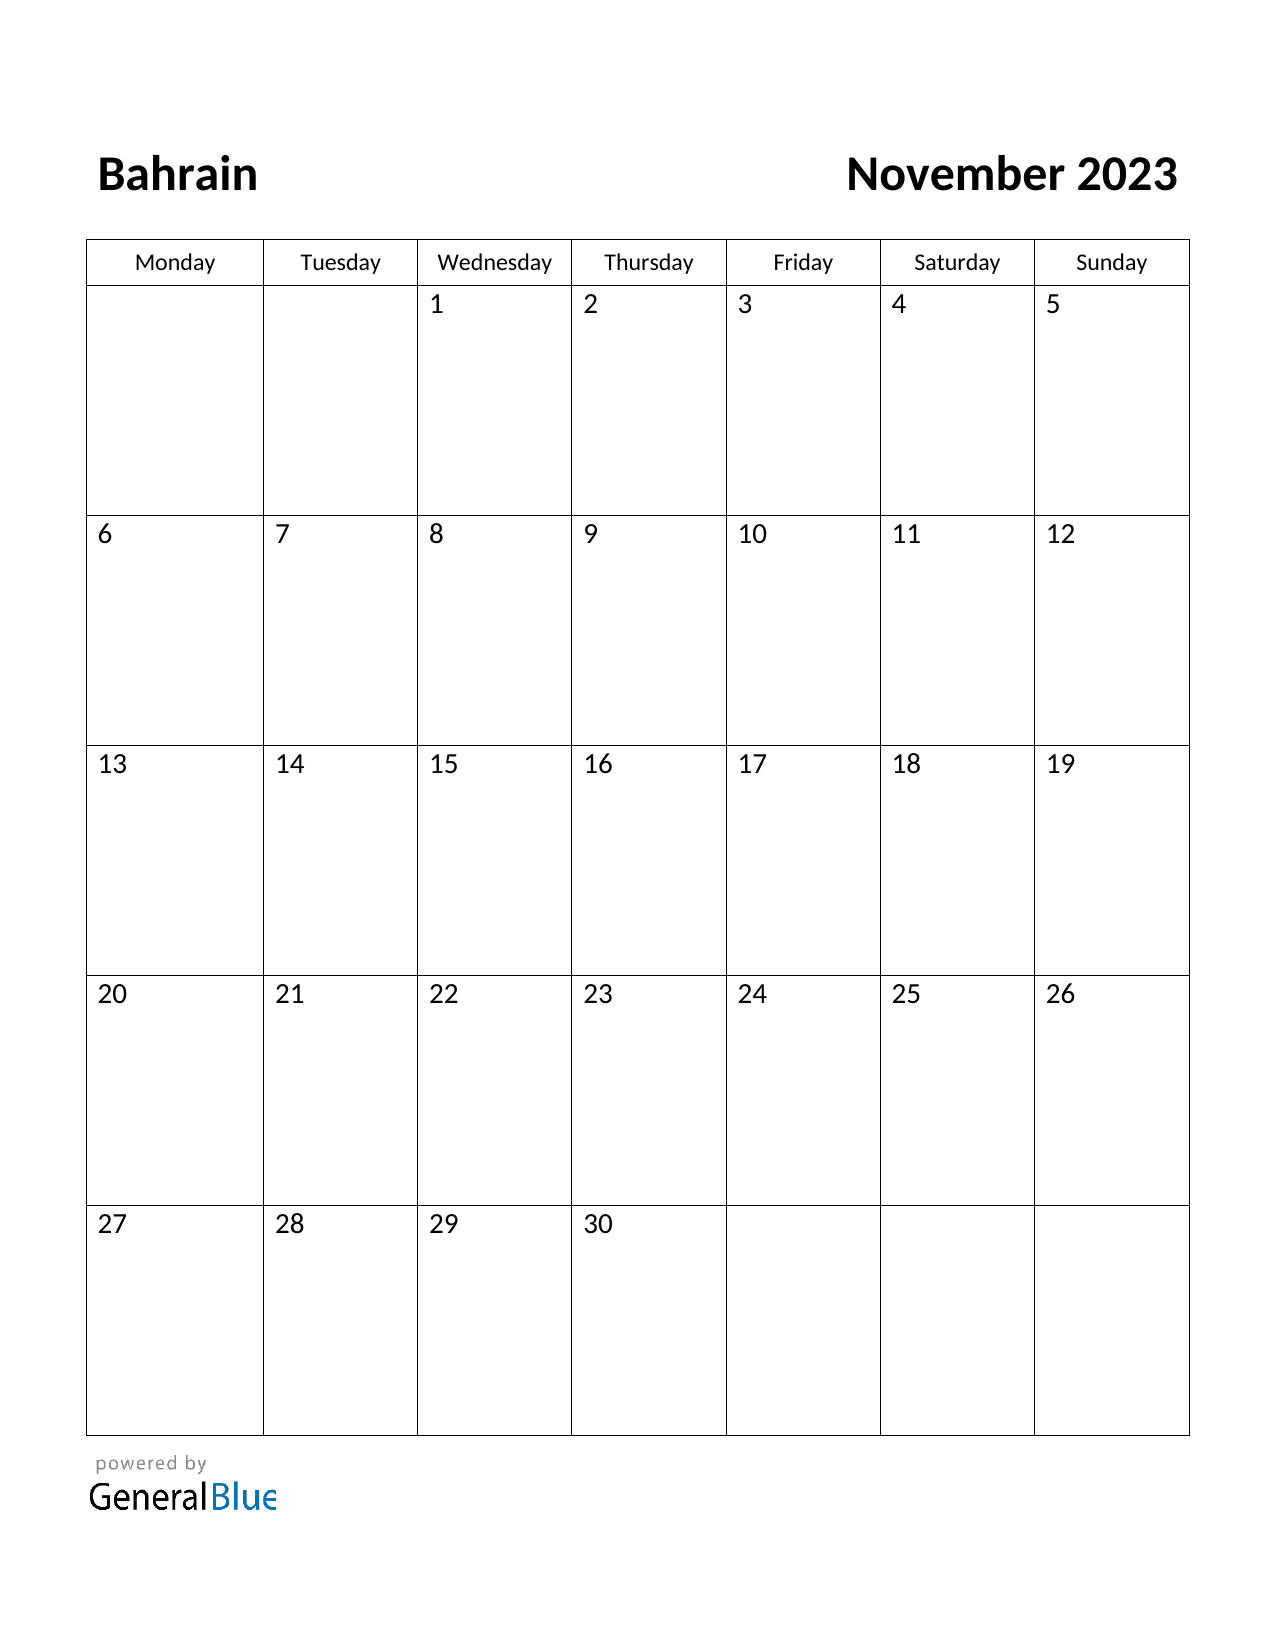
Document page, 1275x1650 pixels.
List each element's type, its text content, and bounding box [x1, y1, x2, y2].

table_cell [418, 1238, 571, 1434]
table_cell [418, 318, 571, 514]
table_cell [727, 1238, 880, 1434]
table_cell [264, 1238, 417, 1434]
table_cell [86, 1436, 1189, 1534]
table_cell 20 [87, 976, 263, 1008]
table_cell 5 [1035, 286, 1189, 318]
table_cell 9 [572, 516, 726, 548]
table_cell [727, 1206, 880, 1238]
table_cell 24 [727, 976, 880, 1008]
table_cell [87, 548, 263, 744]
table_header Bahrain [86, 105, 572, 239]
table_cell 8 [418, 516, 571, 548]
table_cell 16 [572, 746, 726, 778]
table_cell Monday [87, 240, 263, 284]
table_cell Friday [727, 240, 880, 284]
table_cell Sunday [1035, 240, 1189, 284]
table_cell [264, 318, 417, 514]
table_cell [727, 1008, 880, 1204]
table_cell [1035, 548, 1189, 744]
table_cell 10 [727, 516, 880, 548]
table_cell [572, 1008, 726, 1204]
table_cell 17 [727, 746, 880, 778]
table_cell 13 [87, 746, 263, 778]
table_cell [881, 1238, 1034, 1434]
table_cell 3 [727, 286, 880, 318]
table_cell 2 [572, 286, 726, 318]
table_header November 2023 [572, 105, 1189, 239]
table_cell 25 [881, 976, 1034, 1008]
table_cell [727, 778, 880, 974]
table_cell 28 [264, 1206, 417, 1238]
table_cell 7 [264, 516, 417, 548]
table_cell 14 [264, 746, 417, 778]
picture [88, 1452, 276, 1515]
table_cell 29 [418, 1206, 571, 1238]
table_cell [87, 778, 263, 974]
table_cell 30 [572, 1206, 726, 1238]
table_cell [87, 318, 263, 514]
table_cell [881, 548, 1034, 744]
table_cell [264, 778, 417, 974]
table_cell [572, 1238, 726, 1434]
table_cell [1035, 1206, 1189, 1238]
table_cell 23 [572, 976, 726, 1008]
table_cell [418, 1008, 571, 1204]
table_cell [727, 548, 880, 744]
table_cell 1 [418, 286, 571, 318]
table_cell 12 [1035, 516, 1189, 548]
table_cell [1035, 318, 1189, 514]
table_cell Wednesday [418, 240, 571, 284]
table_cell [264, 1008, 417, 1204]
table_cell [1035, 1008, 1189, 1204]
table_cell 26 [1035, 976, 1189, 1008]
table_cell [881, 1008, 1034, 1204]
table_cell [572, 318, 726, 514]
table_cell Tuesday [264, 240, 417, 284]
table_cell [418, 548, 571, 744]
table_cell [572, 548, 726, 744]
table_cell [87, 1238, 263, 1434]
table_cell Thursday [572, 240, 726, 284]
table_cell [264, 286, 417, 318]
table_cell 22 [418, 976, 571, 1008]
table_cell [1035, 1238, 1189, 1434]
table_cell 19 [1035, 746, 1189, 778]
table_cell [727, 318, 880, 514]
table_cell [1035, 778, 1189, 974]
table_cell Saturday [881, 240, 1034, 284]
table_cell 4 [881, 286, 1034, 318]
table_cell 15 [418, 746, 571, 778]
table_cell [881, 778, 1034, 974]
table_cell 21 [264, 976, 417, 1008]
table_cell 27 [87, 1206, 263, 1238]
table_cell [418, 778, 571, 974]
table_cell 18 [881, 746, 1034, 778]
table_cell 6 [87, 516, 263, 548]
table_cell [87, 286, 263, 318]
table_cell [264, 548, 417, 744]
table_cell [881, 318, 1034, 514]
table_cell [572, 778, 726, 974]
table_cell [87, 1008, 263, 1204]
table_cell 11 [881, 516, 1034, 548]
table_cell [881, 1206, 1034, 1238]
